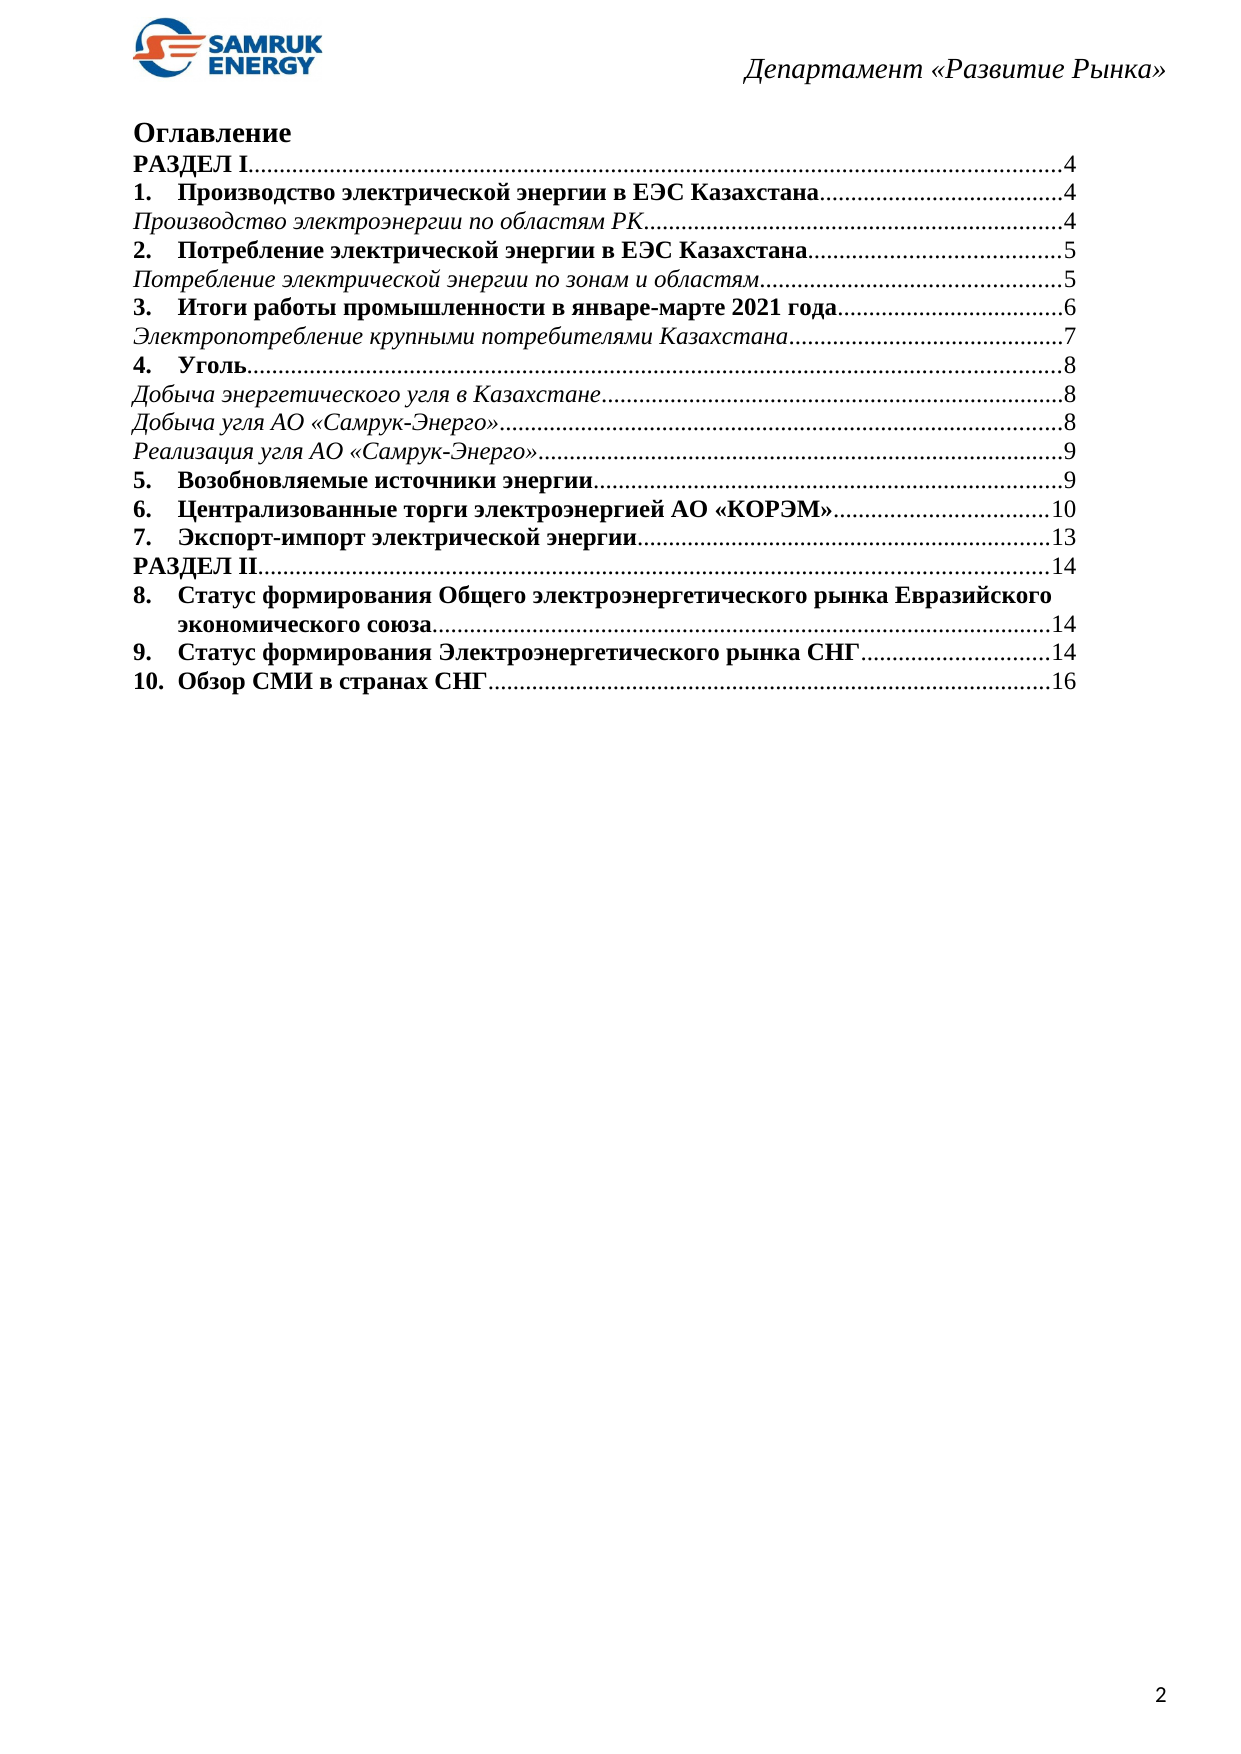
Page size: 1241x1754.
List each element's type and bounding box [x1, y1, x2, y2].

picture [132, 17, 323, 82]
